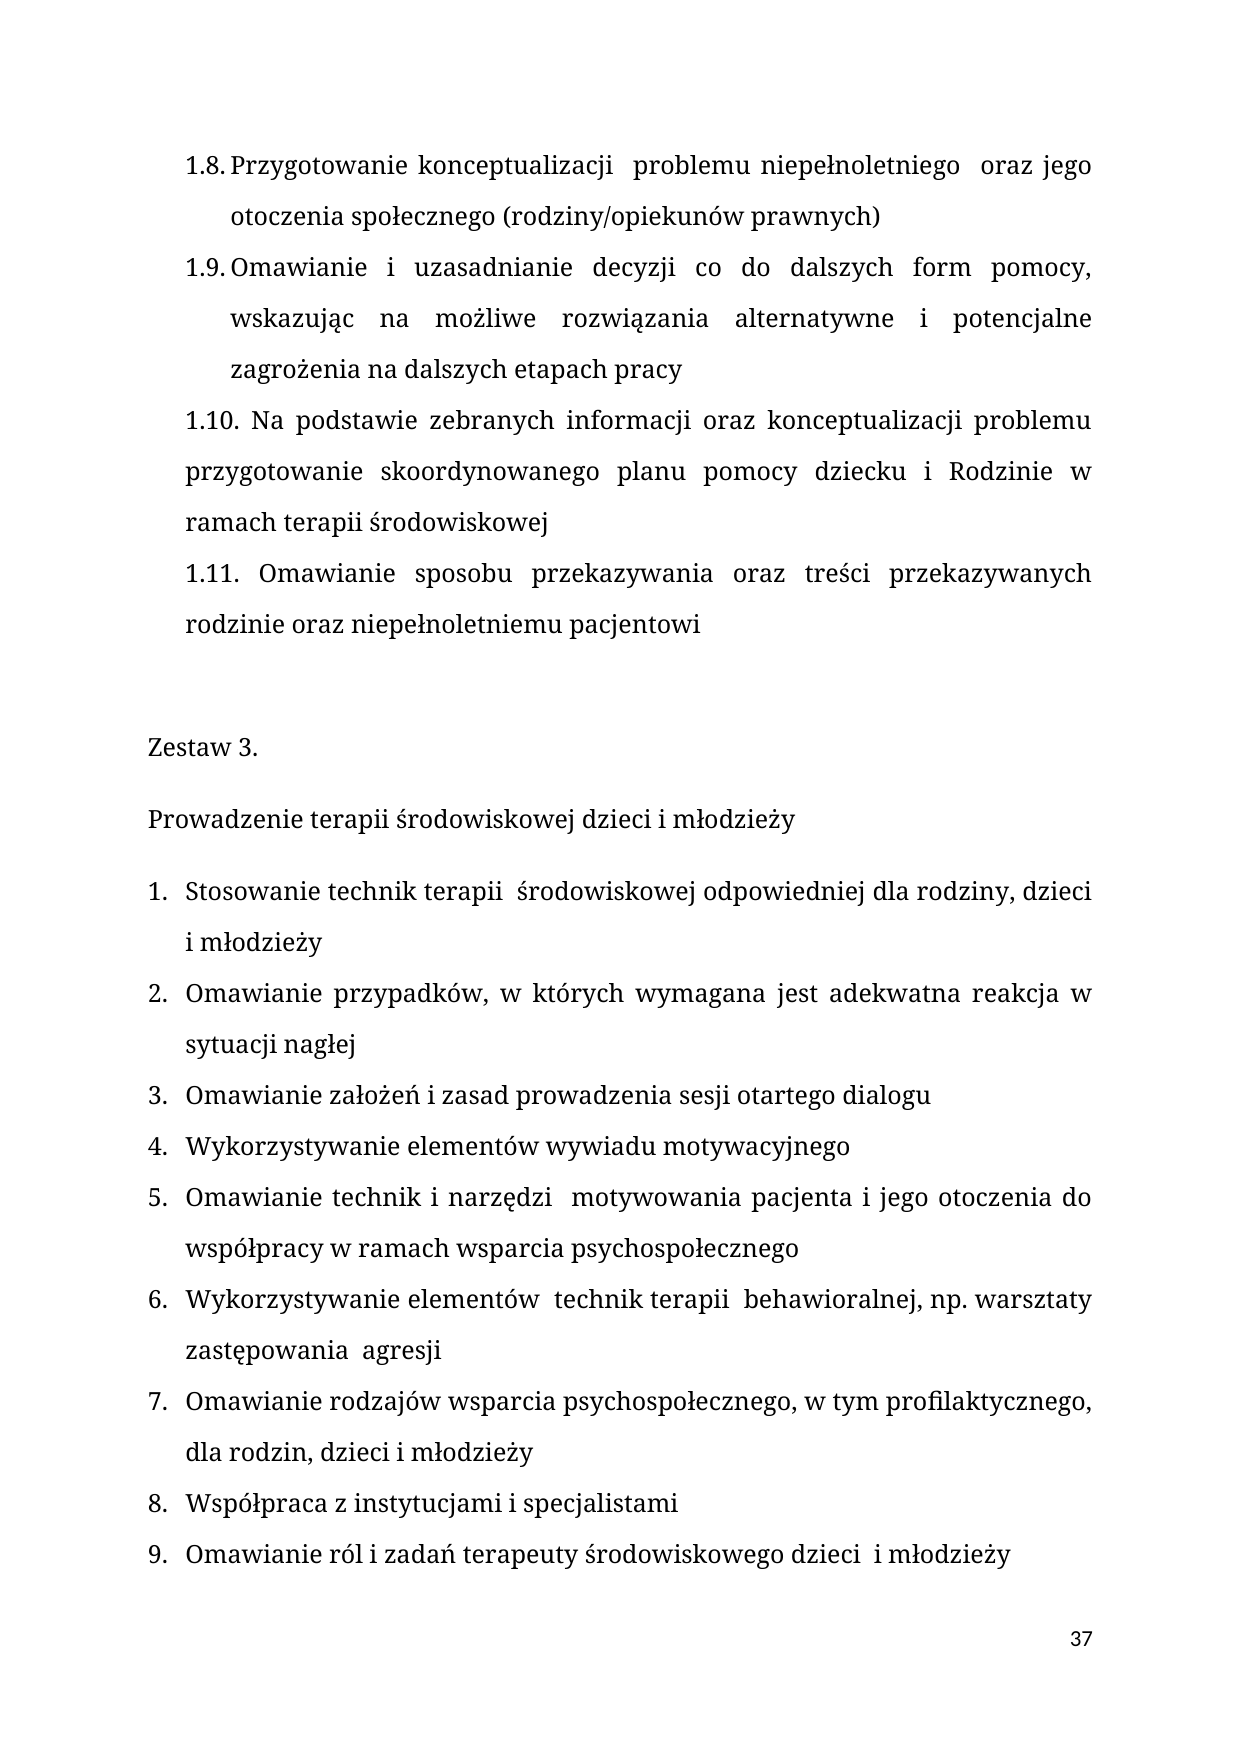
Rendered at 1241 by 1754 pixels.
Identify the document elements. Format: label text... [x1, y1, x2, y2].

list Przygotowanie konceptualizacji problemu niepełnoletniego oraz jego otoczenia społecznego (rodziny/opiekunów prawnych) [185, 148, 1093, 233]
list 1.10. Na podstawie zebranych informacji oraz konceptualizacji problemu przygotowanie skoordynowanego planu pomocy dziecku i Rodzinie w ramach terapii środowiskowej [185, 403, 1093, 539]
list Omawianie założeń i zasad prowadzenia sesji otartego dialogu [148, 1078, 1093, 1112]
text Prowadzenie terapii środowiskowej dzieci i młodzieży [148, 802, 1093, 836]
list Omawianie rodzajów wsparcia psychospołecznego, w tym profilaktycznego, dla rodzin, dzieci i młodzieży [148, 1384, 1093, 1469]
list Omawianie ról i zadań terapeuty środowiskowego dzieci i młodzieży [148, 1537, 1093, 1571]
list Wykorzystywanie elementów technik terapii behawioralnej, np. warsztaty zastępowania agresji [148, 1282, 1093, 1367]
list 1.11. Omawianie sposobu przekazywania oraz treści przekazywanych rodzinie oraz niepełnoletniemu pacjentowi [185, 556, 1093, 641]
list Wykorzystywanie elementów wywiadu motywacyjnego [148, 1129, 1093, 1163]
list Omawianie i uzasadnianie decyzji co do dalszych form pomocy, wskazując na możliwe rozwiązania alternatywne i potencjalne zagrożenia na dalszych etapach pracy [185, 250, 1093, 386]
text Zestaw 3. [148, 730, 1093, 764]
list Omawianie przypadków, w których wymagana jest adekwatna reakcja w sytuacji nagłej [148, 976, 1093, 1061]
list Stosowanie technik terapii środowiskowej odpowiedniej dla rodziny, dzieci i młodzieży [148, 874, 1093, 959]
list Omawianie technik i narzędzi motywowania pacjenta i jego otoczenia do współpracy w ramach wsparcia psychospołecznego [148, 1180, 1093, 1265]
list Współpraca z instytucjami i specjalistami [148, 1486, 1093, 1520]
